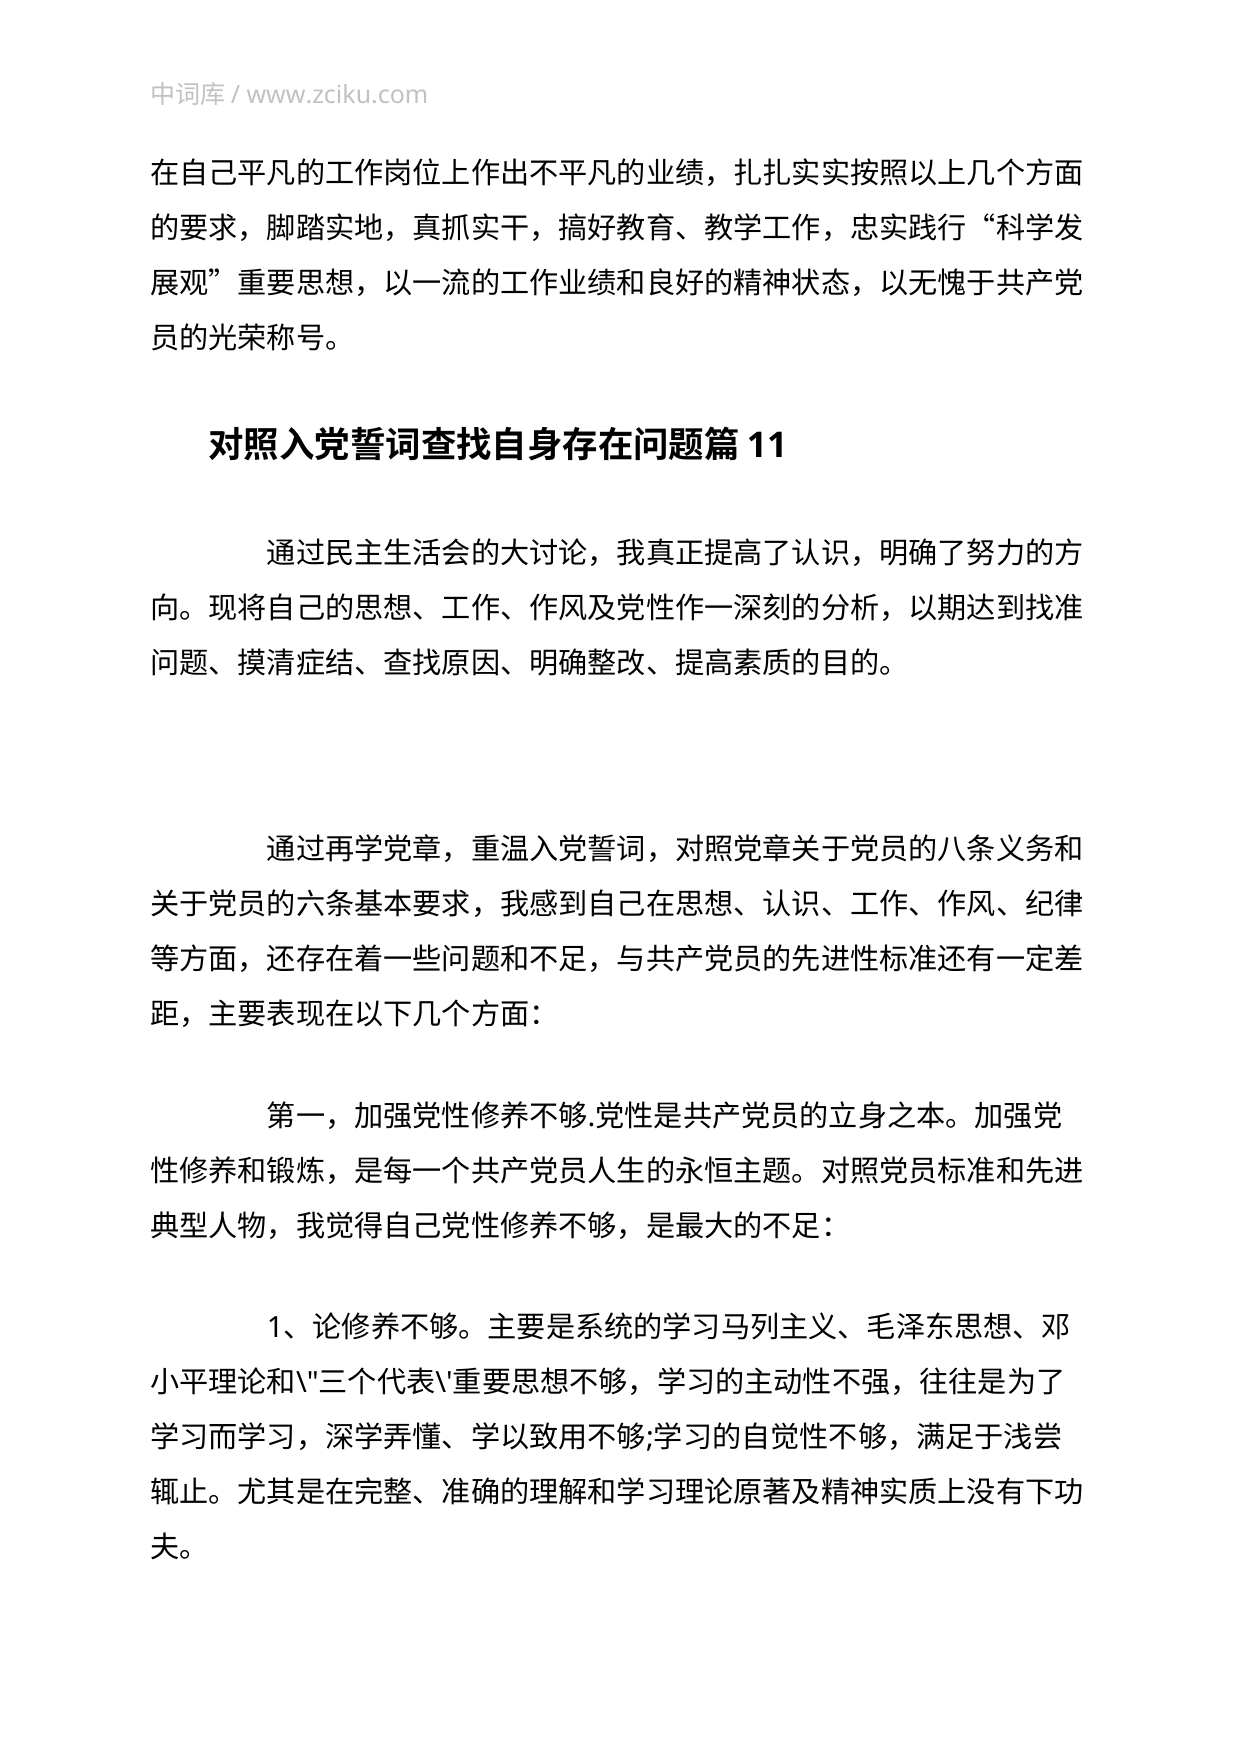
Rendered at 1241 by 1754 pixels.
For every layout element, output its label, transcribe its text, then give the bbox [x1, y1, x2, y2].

text 通过再学党章，重温入党誓词，对照党章关于党员的八条义务和关于党员的六条基本要求，我感到自己在思想、认识、工作、作风、纪律等方面，还存在着一些问题和不足，与共产党员的先进性标准还有一定差距，主要表现在以下几个方面： [150, 826, 1090, 1033]
text 1、论修养不够。主要是系统的学习马列主义、毛泽东思想、邓小平理论和\"三个代表\'重要思想不够，学习的主动性不强，往往是为了学习而学习，深学弄懂、学以致用不够;学习的自觉性不够，满足于浅尝辄止。尤其是在完整、准确的理解和学习理论原著及精神实质上没有下功夫。 [150, 1304, 1090, 1566]
text 第一，加强党性修养不够.党性是共产党员的立身之本。加强党性修养和锻炼，是每一个共产党员人生的永恒主题。对照党员标准和先进典型人物，我觉得自己党性修养不够，是最大的不足： [150, 1092, 1090, 1244]
text 对照入党誓词查找自身存在问题篇11 [150, 416, 1090, 468]
text 通过民主生活会的大讨论，我真正提高了认识，明确了努力的方向。现将自己的思想、工作、作风及党性作一深刻的分析，以期达到找准问题、摸清症结、查找原因、明确整改、提高素质的目的。 [150, 530, 1090, 682]
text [150, 150, 1090, 357]
